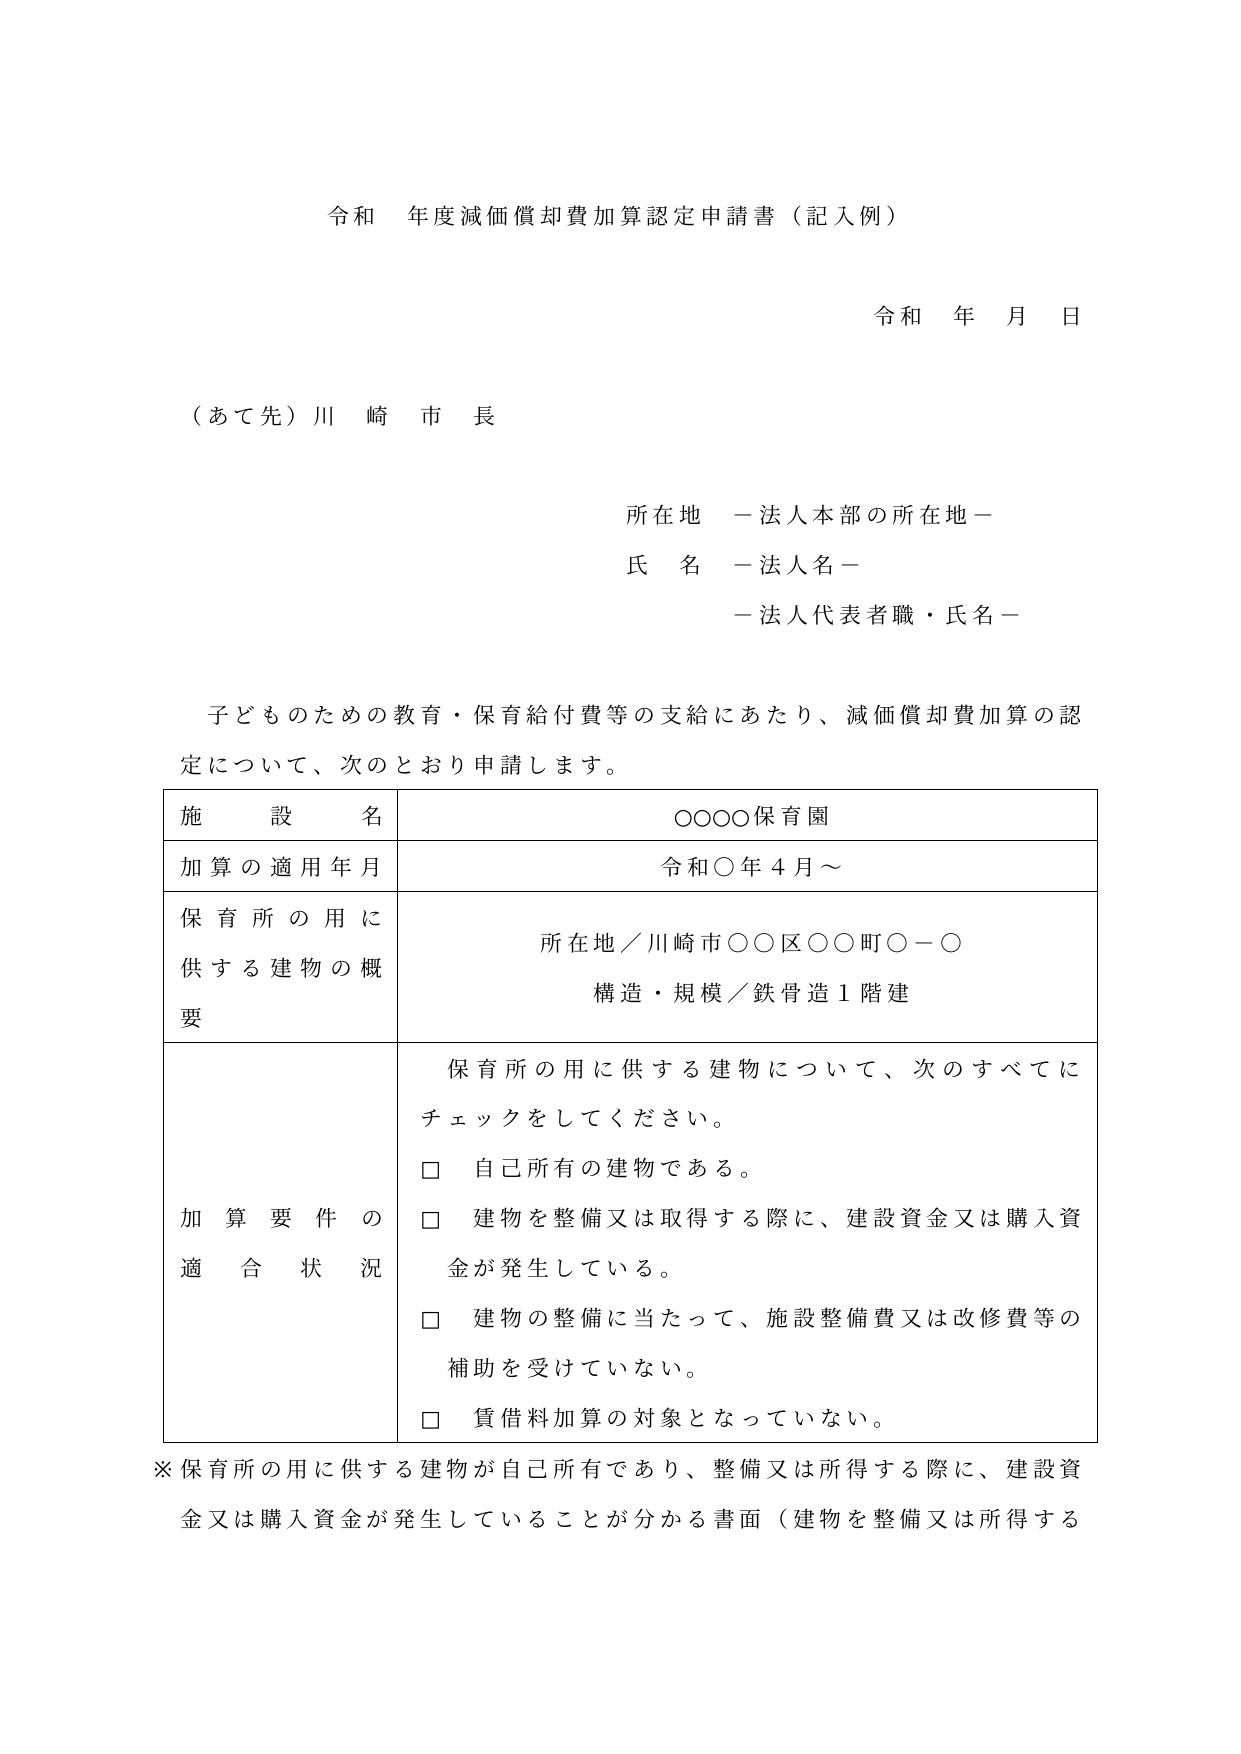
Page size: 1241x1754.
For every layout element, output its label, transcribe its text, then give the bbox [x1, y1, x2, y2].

table_cell 加算の適用年月 [164, 841, 397, 891]
text 子どものための教育・保育給付費等の支給にあたり、減価償却費加算の認定について、次のとおり申請します。 [177, 689, 1087, 789]
table_header 施設名 [164, 790, 397, 840]
text 氏 名 －法人名－ [153, 539, 1087, 589]
table_cell 加算要件の 適合状況 [164, 1043, 397, 1442]
text 所在地 －法人本部の所在地－ [153, 489, 1087, 539]
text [153, 1443, 1087, 1543]
table_cell 所在地／川崎市○○区○○町○－○ 構造・規模／鉄骨造１階建 [398, 892, 1097, 1042]
table_cell 保育所の用に 供する建物の概要 [164, 892, 397, 1042]
text －法人代表者職・氏名－ [153, 589, 1087, 639]
table_cell 令和○年４月～ [398, 841, 1097, 891]
text 令和 年度減価償却費加算認定申請書（記入例） [153, 190, 1087, 240]
table_cell 保育所の用に供する建物について、次のすべてにチェックをしてください。 □ 自己所有の建物である。 □ 建物を整備又は取得する際に、建設資金又は購入資金が発生している。 □ 建物の整備に当たって、施設整備費又は改修費等の補助を受けていない。 □ 賃借料加算の対象となっていない。 [398, 1043, 1097, 1442]
table_header ○○○○保育園 [398, 790, 1097, 840]
text 令和 年 月 日 [153, 290, 1087, 340]
text （あて先）川 崎 市 長 [153, 390, 1087, 440]
